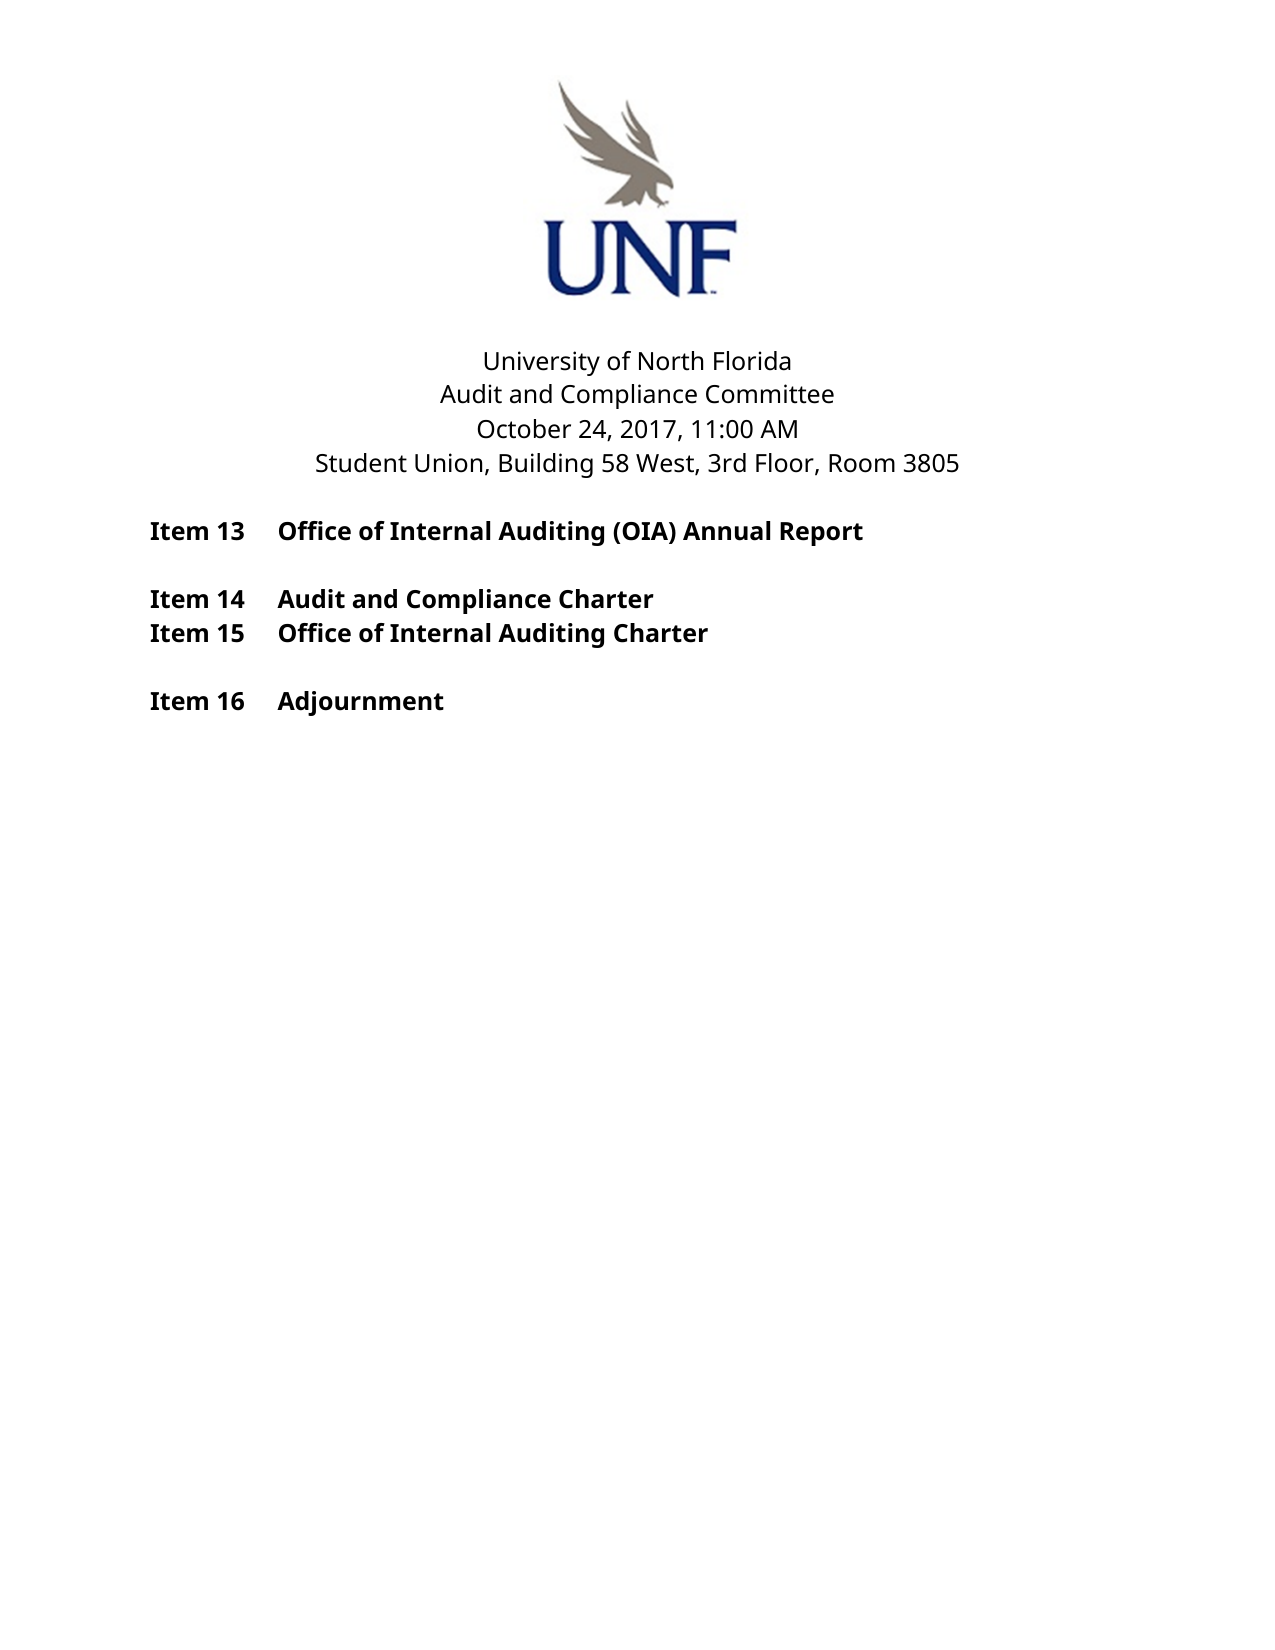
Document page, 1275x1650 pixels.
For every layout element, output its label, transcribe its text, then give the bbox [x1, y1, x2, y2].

subtitle Item 15 Office of Internal Auditing Charter [150, 616, 1125, 650]
subtitle Item 13 Office of Internal Auditing (OIA) Annual Report [150, 513, 1125, 547]
subtitle Item 14 Audit and Compliance Charter [150, 582, 1125, 616]
subtitle Item 16 Adjournment [150, 684, 1125, 718]
picture [523, 75, 753, 309]
